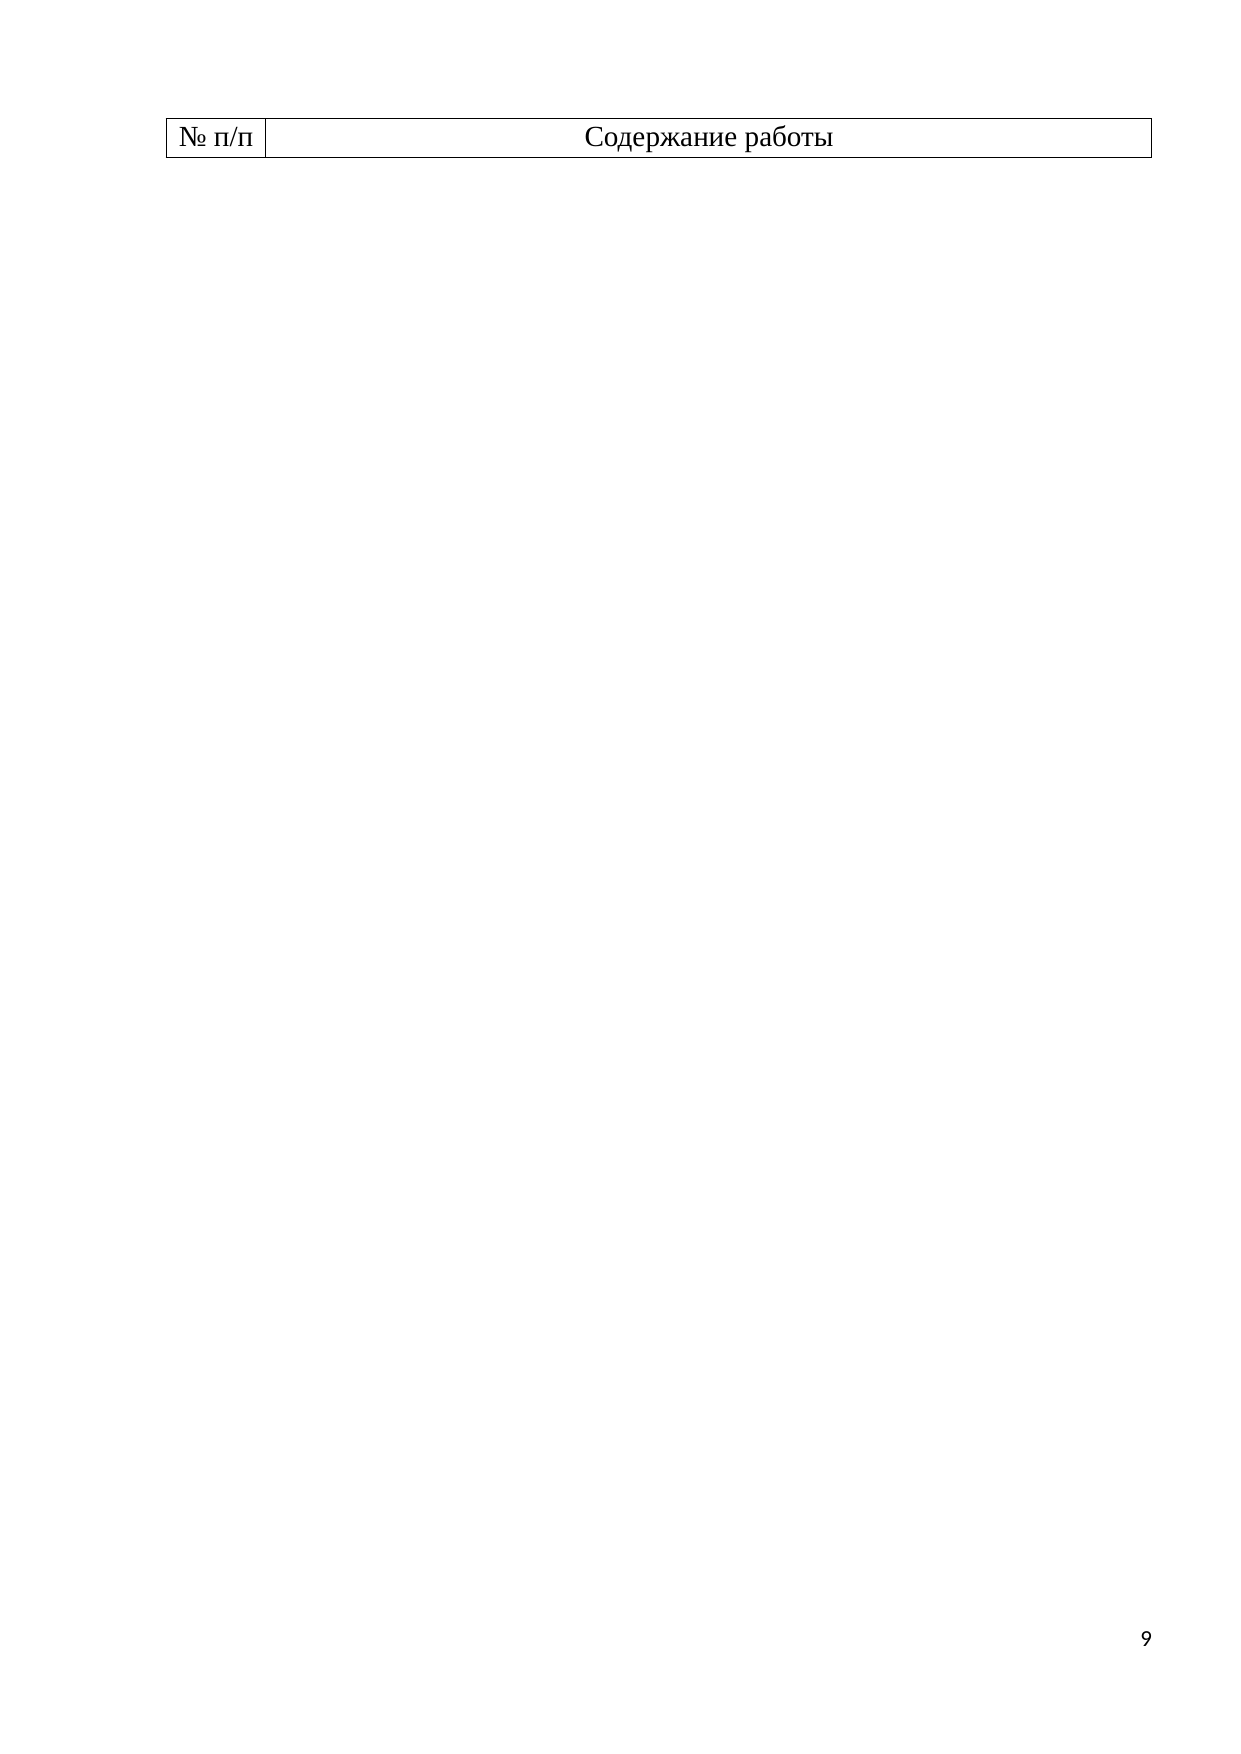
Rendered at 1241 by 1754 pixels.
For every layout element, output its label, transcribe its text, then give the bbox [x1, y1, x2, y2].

table_header Содержание работы [266, 119, 1151, 157]
table_header № п/п [167, 119, 265, 157]
